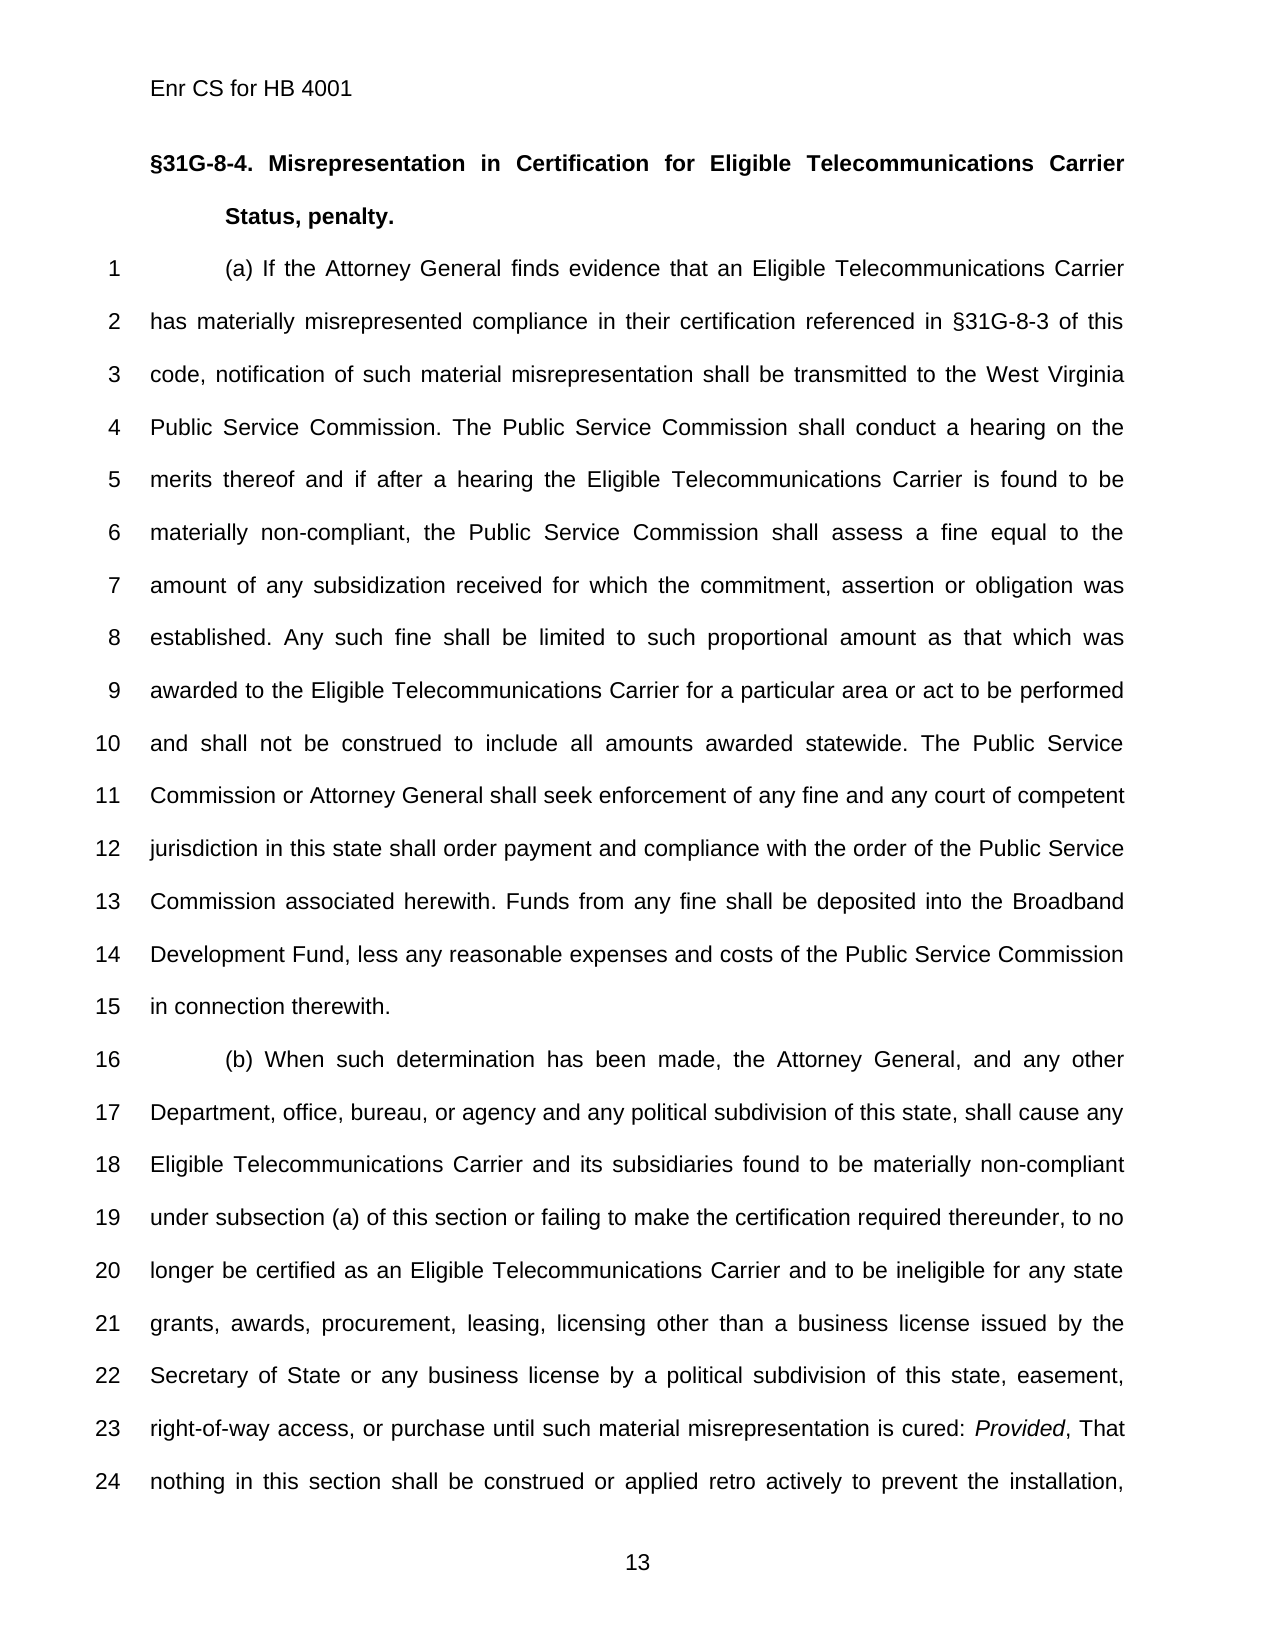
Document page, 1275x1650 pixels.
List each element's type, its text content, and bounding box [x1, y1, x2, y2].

text §31G-8-4. Misrepresentation in Certification for Eligible Telecommunications Carrier Status, penalty. [150, 150, 1125, 229]
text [150, 1046, 1125, 1494]
text (a) If the Attorney General finds evidence that an Eligible Telecommunications Carrier has materially misrepresented compliance in their certification referenced in §31G-8-3 of this code, notification of such material misrepresentation shall be transmitted to the West Virginia Public Service Commission. The Public Service Commission shall conduct a hearing on the merits thereof and if after a hearing the Eligible Telecommunications Carrier is found to be materially non-compliant, the Public Service Commission shall assess a fine equal to the amount of any subsidization received for which the commitment, assertion or obligation was established. Any such fine shall be limited to such proportional amount as that which was awarded to the Eligible Telecommunications Carrier for a particular area or act to be performed and shall not be construed to include all amounts awarded statewide. The Public Service Commission or Attorney General shall seek enforcement of any fine and any court of competent jurisdiction in this state shall order payment and compliance with the order of the Public Service Commission associated herewith. Funds from any fine shall be deposited into the Broadband Development Fund, less any reasonable expenses and costs of the Public Service Commission in connection therewith. [150, 255, 1125, 1020]
